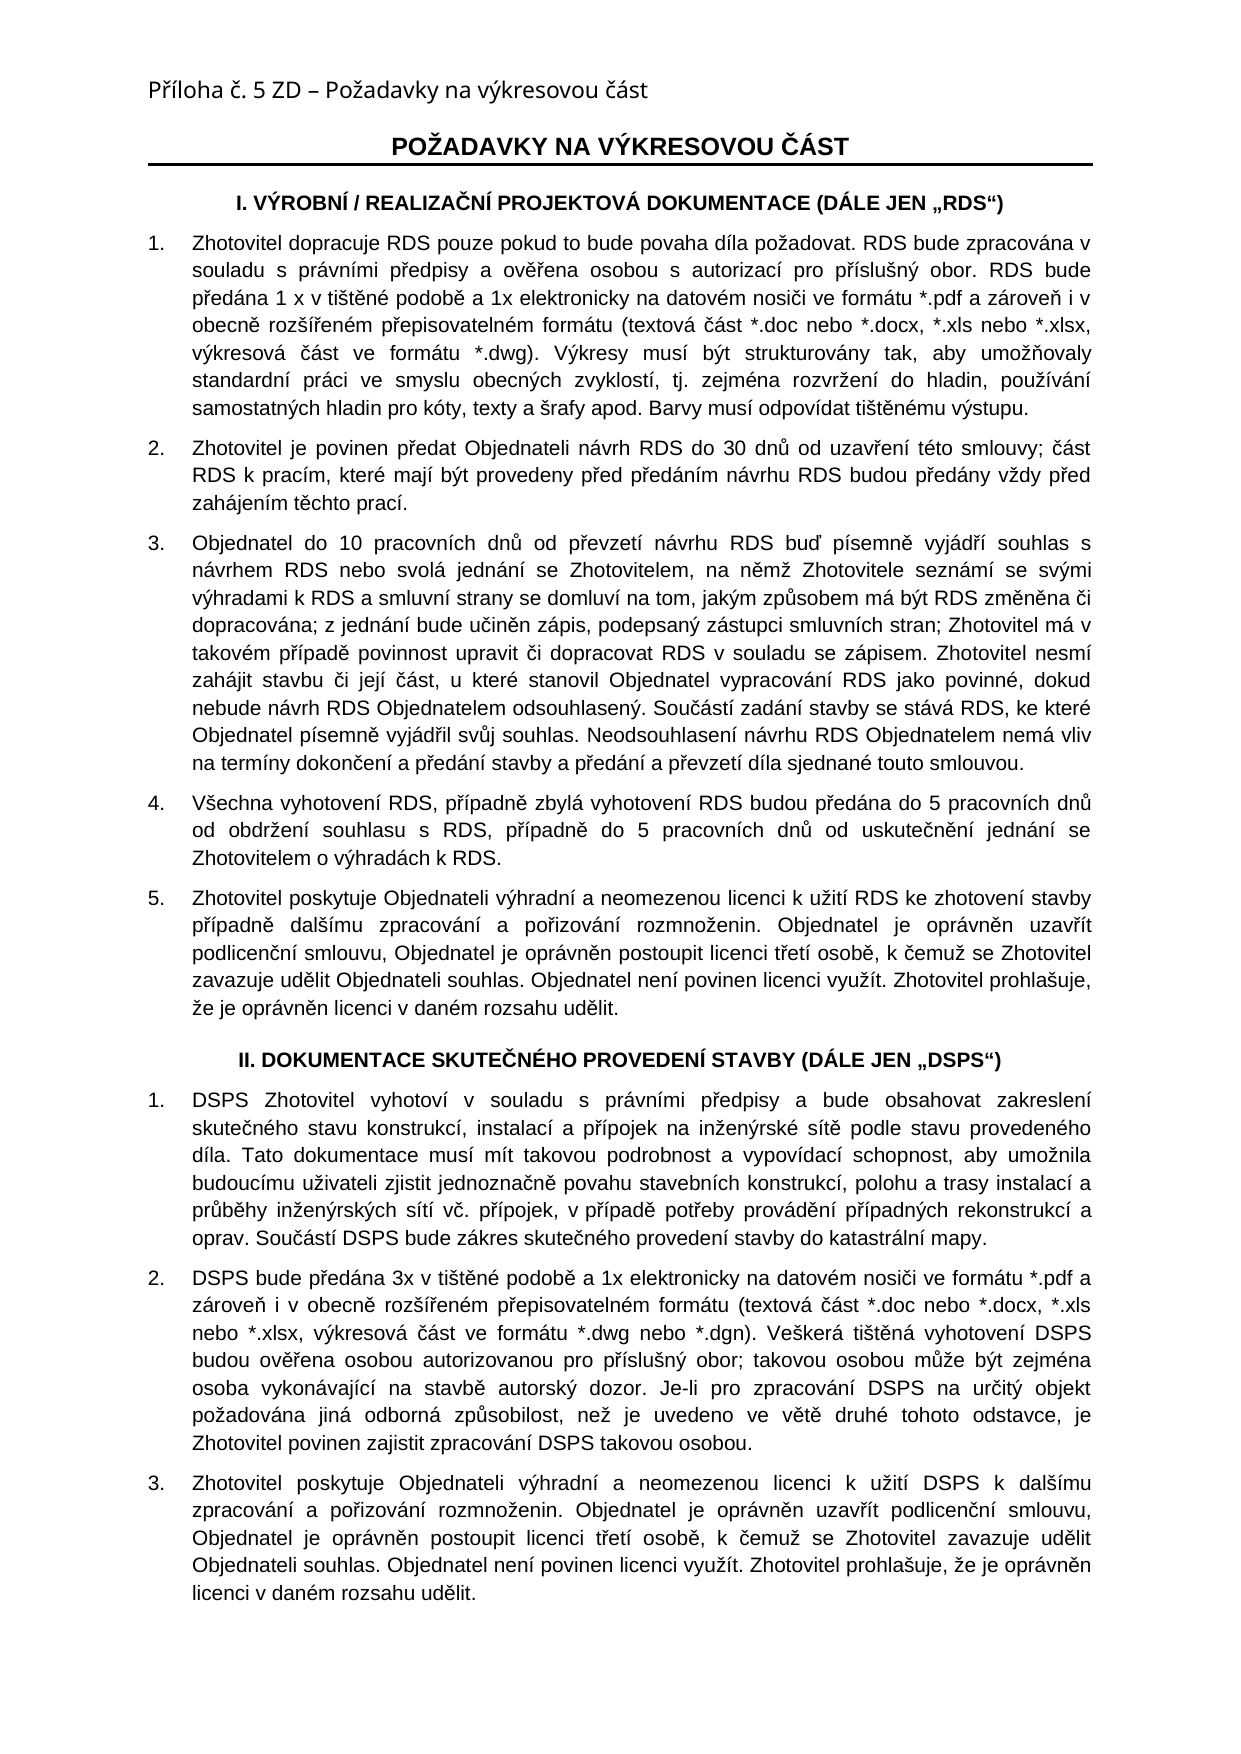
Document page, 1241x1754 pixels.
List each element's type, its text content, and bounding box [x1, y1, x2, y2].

list Zhotovitel poskytuje Objednateli výhradní a neomezenou licenci k užití DSPS k dalšímu zpracování a pořizování rozmnoženin. Objednatel je oprávněn uzavřít podlicenční smlouvu, Objednatel je oprávněn postoupit licenci třetí osobě, k čemuž se Zhotovitel zavazuje udělit Objednateli souhlas. Objednatel není povinen licenci využít. Zhotovitel prohlašuje, že je oprávněn licenci v daném rozsahu udělit. [148, 1471, 1093, 1605]
list Všechna vyhotovení RDS, případně zbylá vyhotovení RDS budou předána do 5 pracovních dnů od obdržení souhlasu s RDS, případně do 5 pracovních dnů od uskutečnění jednání se Zhotovitelem o výhradách k RDS. [148, 791, 1093, 870]
list Objednatel do 10 pracovních dnů od převzetí návrhu RDS buď písemně vyjádří souhlas s návrhem RDS nebo svolá jednání se Zhotovitelem, na němž Zhotovitele seznámí se svými výhradami k RDS a smluvní strany se domluví na tom, jakým způsobem má být RDS změněna či dopracována; z jednání bude učiněn zápis, podepsaný zástupci smluvních stran; Zhotovitel má v takovém případě povinnost upravit či dopracovat RDS v souladu se zápisem. Zhotovitel nesmí zahájit stavbu či její část, u které stanovil Objednatel vypracování RDS jako povinné, dokud nebude návrh RDS Objednatelem odsouhlasený. Součástí zadání stavby se stává RDS, ke které Objednatel písemně vyjádřil svůj souhlas. Neodsouhlasení návrhu RDS Objednatelem nemá vliv na termíny dokončení a předání stavby a předání a převzetí díla sjednané touto smlouvou. [148, 531, 1093, 775]
list DSPS bude předána 3x v tištěné podobě a 1x elektronicky na datovém nosiči ve formátu *.pdf a zároveň i v obecně rozšířeném přepisovatelném formátu (textová část *.doc nebo *.docx, *.xls nebo *.xlsx, výkresová část ve formátu *.dwg nebo *.dgn). Veškerá tištěná vyhotovení DSPS budou ověřena osobou autorizovanou pro příslušný obor; takovou osobou může být zejména osoba vykonávající na stavbě autorský dozor. Je-li pro zpracování DSPS na určitý objekt požadována jiná odborná způsobilost, než je uvedeno ve větě druhé tohoto odstavce, je Zhotovitel povinen zajistit zpracování DSPS takovou osobou. [148, 1266, 1093, 1455]
list Zhotovitel je povinen předat Objednateli návrh RDS do 30 dnů od uzavření této smlouvy; část RDS k pracím, které mají být provedeny před předáním návrhu RDS budou předány vždy před zahájením těchto prací. [148, 436, 1093, 515]
list Zhotovitel dopracuje RDS pouze pokud to bude povaha díla požadovat. RDS bude zpracována v souladu s právními předpisy a ověřena osobou s autorizací pro příslušný obor. RDS bude předána 1 x v tištěné podobě a 1x elektronicky na datovém nosiči ve formátu *.pdf a zároveň i v obecně rozšířeném přepisovatelném formátu (textová část *.doc nebo *.docx, *.xls nebo *.xlsx, výkresová část ve formátu *.dwg). Výkresy musí být strukturovány tak, aby umožňovaly standardní práci ve smyslu obecných zvyklostí, tj. zejména rozvržení do hladin, používání samostatných hladin pro kóty, texty a šrafy apod. Barvy musí odpovídat tištěnému výstupu. [148, 231, 1093, 420]
list Zhotovitel poskytuje Objednateli výhradní a neomezenou licenci k užití RDS ke zhotovení stavby případně dalšímu zpracování a pořizování rozmnoženin. Objednatel je oprávněn uzavřít podlicenční smlouvu, Objednatel je oprávněn postoupit licenci třetí osobě, k čemuž se Zhotovitel zavazuje udělit Objednateli souhlas. Objednatel není povinen licenci využít. Zhotovitel prohlašuje, že je oprávněn licenci v daném rozsahu udělit. [148, 886, 1093, 1020]
list DSPS Zhotovitel vyhotoví v souladu s právními předpisy a bude obsahovat zakreslení skutečného stavu konstrukcí, instalací a přípojek na inženýrské sítě podle stavu provedeného díla. Tato dokumentace musí mít takovou podrobnost a vypovídací schopnost, aby umožnila budoucímu uživateli zjistit jednoznačně povahu stavebních konstrukcí, polohu a trasy instalací a průběhy inženýrských sítí vč. přípojek, v případě potřeby provádění případných rekonstrukcí a oprav. Součástí DSPS bude zákres skutečného provedení stavby do katastrální mapy. [148, 1088, 1093, 1250]
text II. DOKUMENTACE SKUTEČNÉHO PROVEDENÍ STAVBY (DÁLE JEN „DSPS“) [148, 1048, 1093, 1072]
text POŽADAVKY NA VÝKRESOVOU ČÁST [148, 132, 1093, 163]
text I. VÝROBNÍ / REALIZAČNÍ PROJEKTOVÁ DOKUMENTACE (DÁLE JEN „RDS“) [148, 191, 1093, 215]
